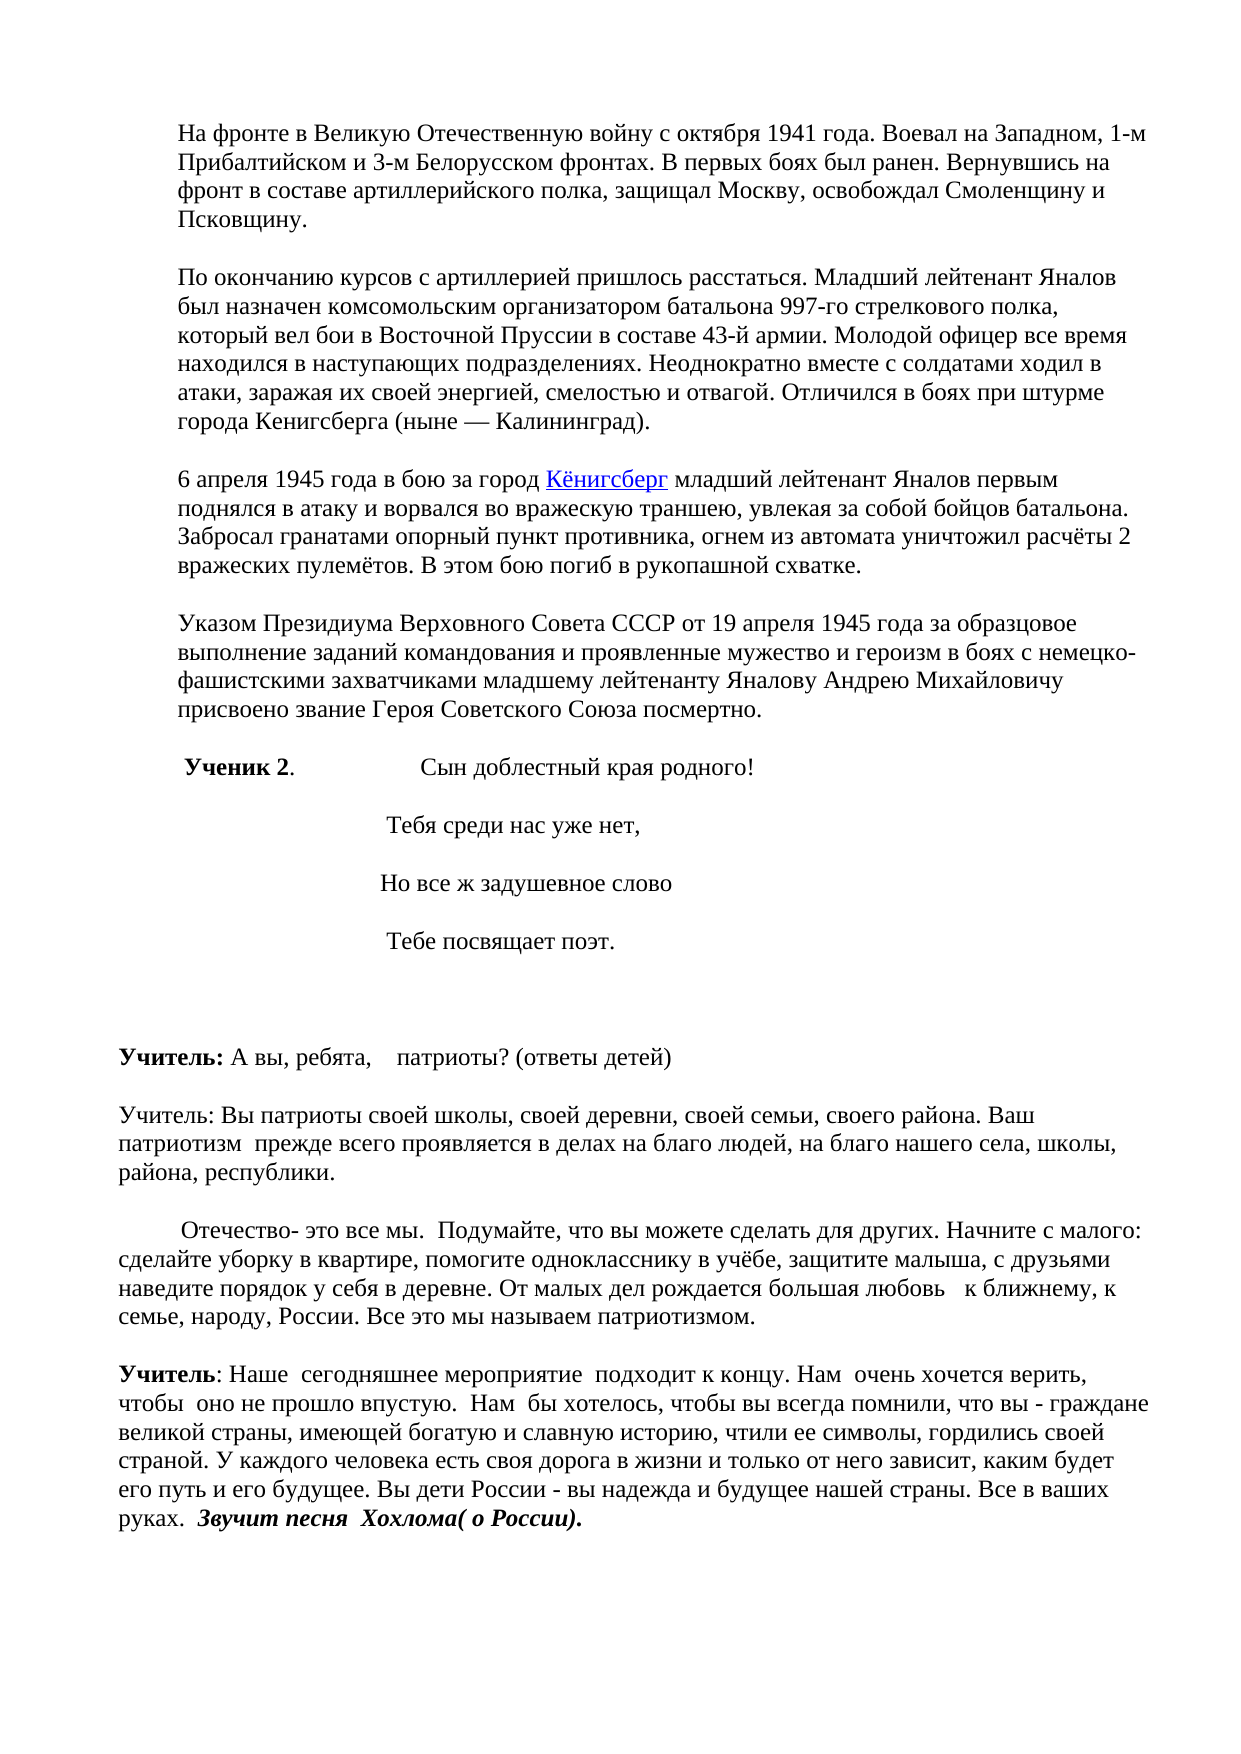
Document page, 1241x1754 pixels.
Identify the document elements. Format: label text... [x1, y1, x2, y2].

text На фронте в Великую Отечественную войну с октября 1941 года. Воевал на Западном, 1-м Прибалтийском и 3-м Белорусском фронтах. В первых боях был ранен. Вернувшись на фронт в составе артиллерийского полка, защищал Москву, освобождал Смоленщину и Псковщину. [177, 118, 1152, 233]
text Но все ж задушевное слово [267, 868, 1152, 897]
text 6 апреля 1945 года в бою за город Кёнигсберг младший лейтенант Яналов первым поднялся в атаку и ворвался во вражескую траншею, увлекая за собой бойцов батальона. Забросал гранатами опорный пункт противника, огнем из автомата уничтожил расчёты 2 вражеских пулемётов. В этом бою погиб в рукопашной схватке. [177, 464, 1152, 579]
text Тебе посвящает поэт. [267, 926, 1152, 955]
text Учитель: Вы патриоты своей школы, своей деревни, своей семьи, своего района. Ваш патриотизм прежде всего проявляется в делах на благо людей, на благо нашего села, школы, района, республики. [118, 1100, 1152, 1186]
text По окончанию курсов с артиллерией пришлось расстаться. Младший лейтенант Яналов был назначен комсомольским организатором батальона 997-го стрелкового полка, который вел бои в Восточной Пруссии в составе 43-й армии. Молодой офицер все время находился в наступающих подразделениях. Неоднократно вместе с солдатами ходил в атаки, заражая их своей энергией, смелостью и отвагой. Отличился в боях при штурме города Кенигсберга (ныне — Калининград). [177, 262, 1152, 435]
text Отечество- это все мы. Подумайте, что вы можете сделать для других. Начните с малого: сделайте уборку в квартире, помогите однокласснику в учёбе, защитите малыша, с друзьями наведите порядок у себя в деревне. От малых дел рождается большая любовь к ближнему, к семье, народу, России. Все это мы называем патриотизмом. [118, 1215, 1152, 1330]
text Учитель: А вы, ребята, патриоты? (ответы детей) [118, 1042, 1152, 1071]
text Указом Президиума Верховного Совета СССР от 19 апреля 1945 года за образцовое выполнение заданий командования и проявленные мужество и героизм в боях с немецко-фашистскими захватчиками младшему лейтенанту Яналову Андрею Михайловичу присвоено звание Героя Советского Союза посмертно. [177, 608, 1152, 723]
text Ученик 2. Сын доблестный края родного! [177, 752, 1152, 781]
text Учитель: Наше сегодняшнее мероприятие подходит к концу. Нам очень хочется верить, чтобы оно не прошло впустую. Нам бы хотелось, чтобы вы всегда помнили, что вы - граждане великой страны, имеющей богатую и славную историю, чтили ее символы, гордились своей страной. У каждого человека есть своя дорога в жизни и только от него зависит, каким будет его путь и его будущее. Вы дети России - вы надежда и будущее нашей страны. Все в ваших руках. Звучит песня Хохлома( о России). [118, 1359, 1152, 1532]
text Тебя среди нас уже нет, [267, 810, 1152, 839]
